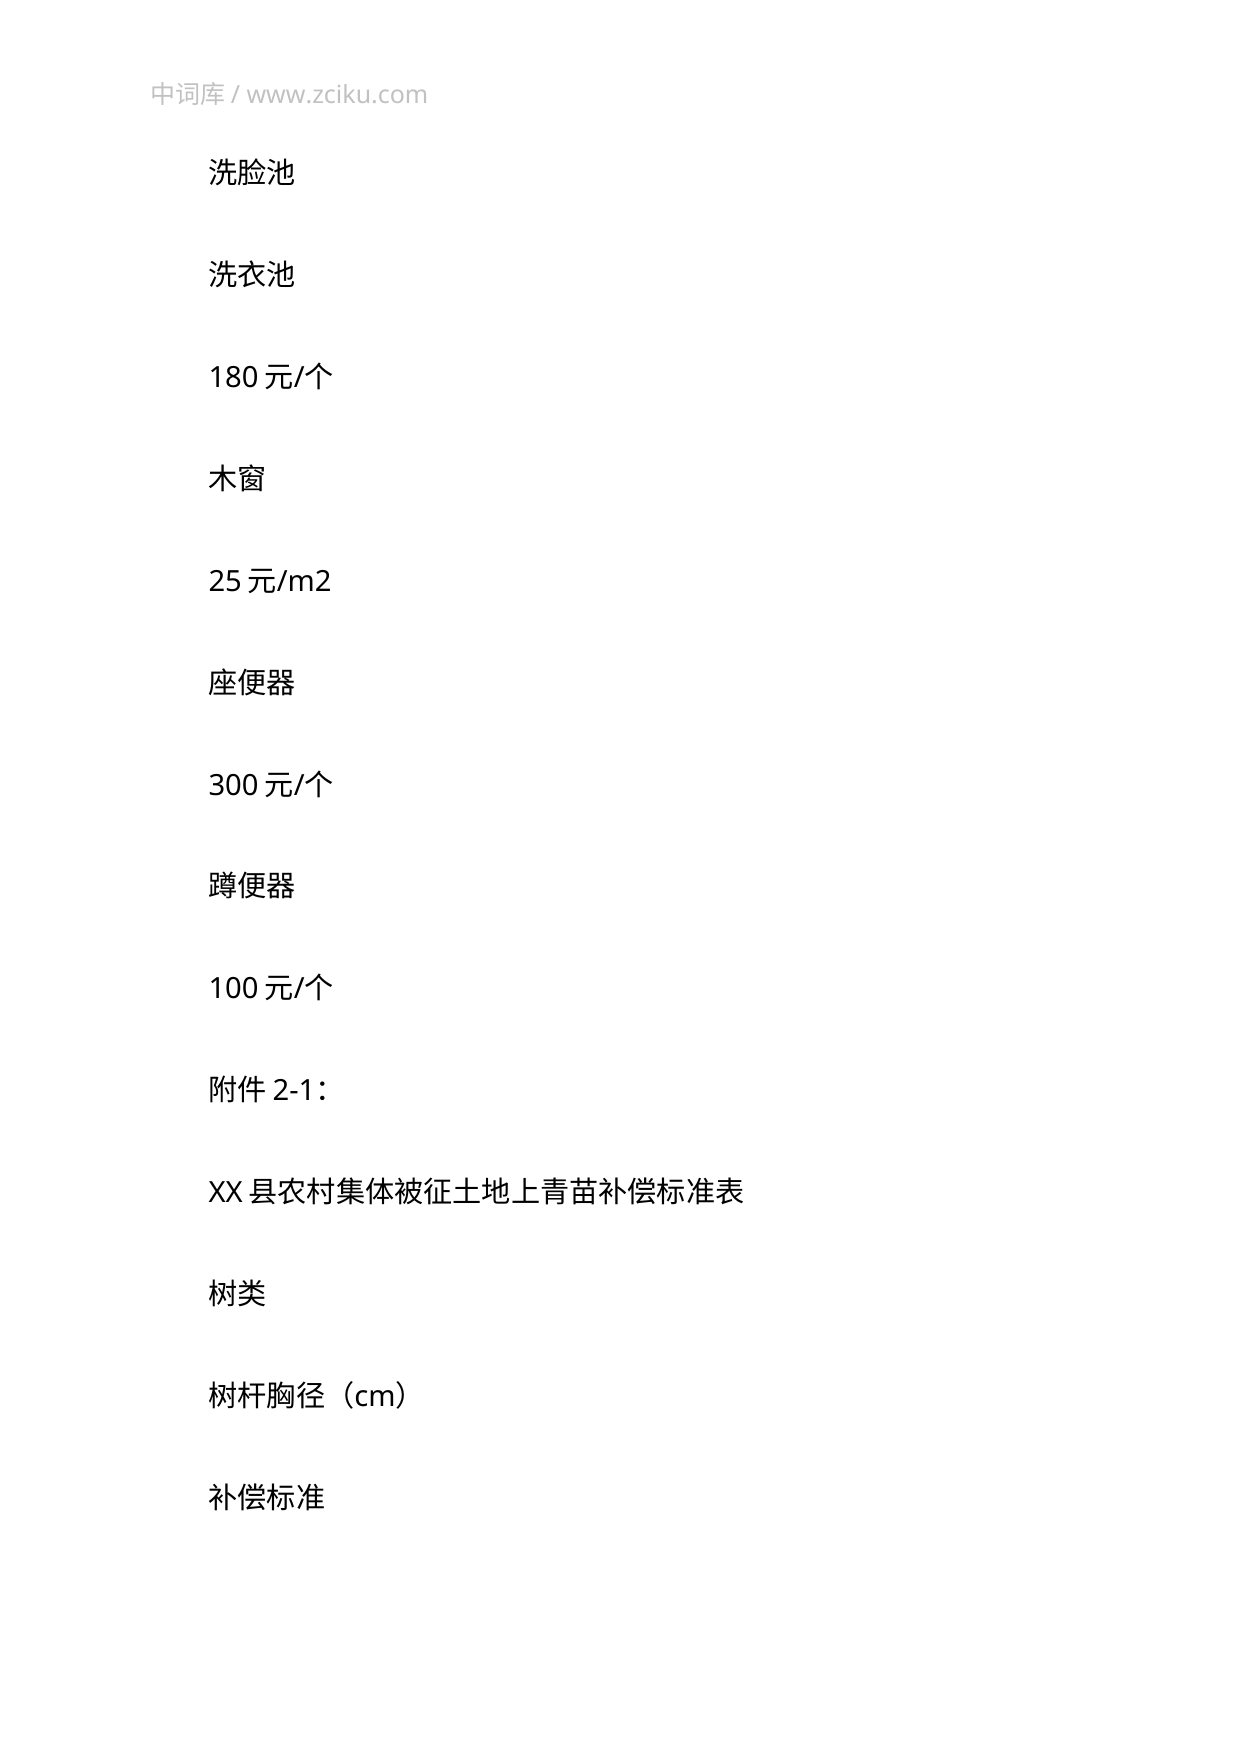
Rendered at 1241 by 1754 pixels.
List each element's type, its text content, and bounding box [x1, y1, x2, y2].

text 补偿标准 [150, 1474, 1090, 1517]
text 洗脸池 [150, 150, 1090, 192]
text 树杆胸径（cm） [150, 1372, 1090, 1415]
text 180元/个 [150, 353, 1090, 396]
text 树类 [150, 1271, 1090, 1313]
text 蹲便器 [150, 863, 1090, 905]
text 100元/个 [150, 965, 1090, 1007]
text 洗衣池 [150, 252, 1090, 294]
text 300元/个 [150, 761, 1090, 803]
text XX县农村集体被征土地上青苗补偿标准表 [150, 1169, 1090, 1211]
text 木窗 [150, 456, 1090, 498]
text 25元/m2 [150, 557, 1090, 600]
text 座便器 [150, 659, 1090, 702]
text 附件2-1： [150, 1067, 1090, 1109]
